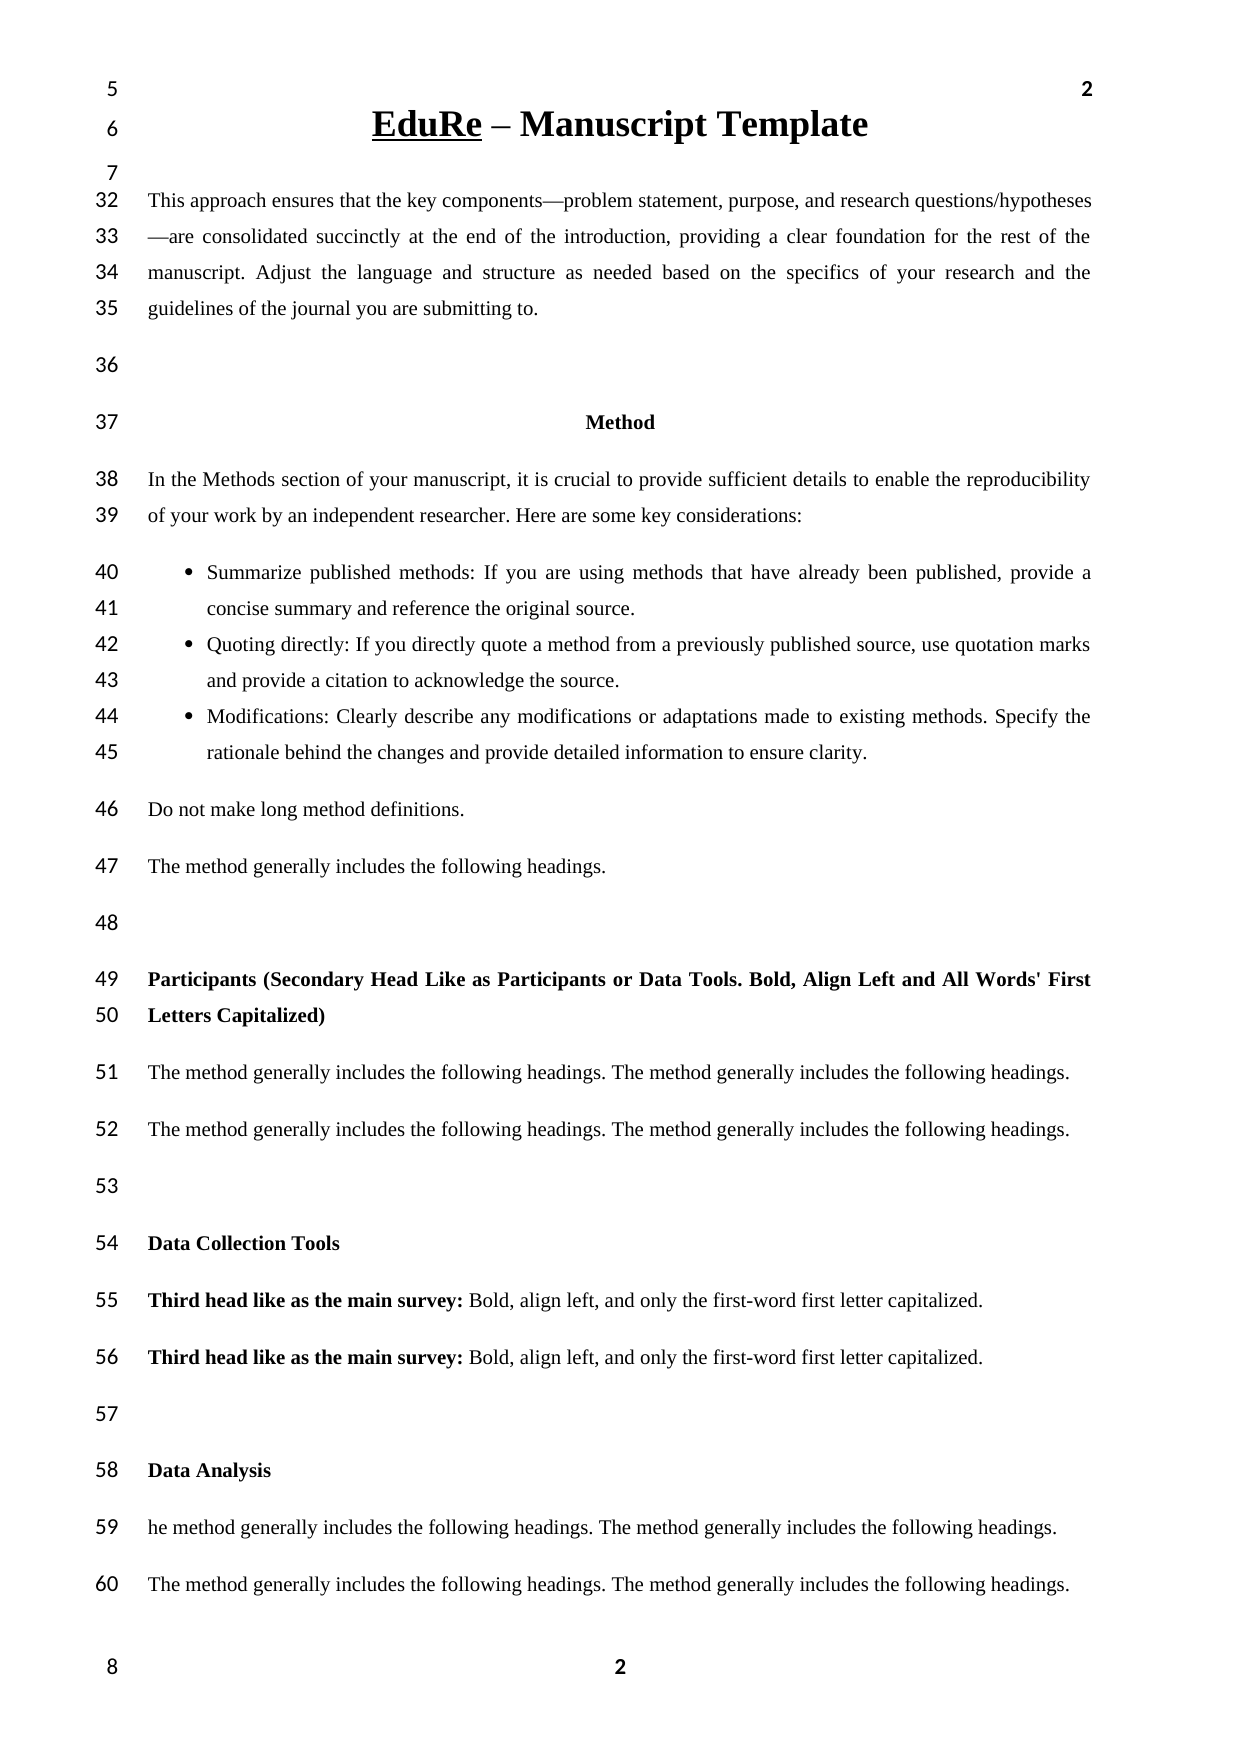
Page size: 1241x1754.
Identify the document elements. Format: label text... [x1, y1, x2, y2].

text Data Collection Tools [148, 1231, 1093, 1255]
text The method generally includes the following headings. The method generally includes the following headings. [148, 1572, 1093, 1596]
text The method generally includes the following headings. [148, 854, 1093, 878]
list Modifications: Clearly describe any modifications or adaptations made to existing methods. Specify the rationale behind the changes and provide detailed information to ensure clarity. [185, 704, 1093, 764]
text This approach ensures that the key components—problem statement, purpose, and research questions/hypotheses—are consolidated succinctly at the end of the introduction, providing a clear foundation for the rest of the manuscript. Adjust the language and structure as needed based on the specifics of your research and the guidelines of the journal you are submitting to. [148, 188, 1093, 320]
text In the Methods section of your manuscript, it is crucial to provide sufficient details to enable the reproducibility of your work by an independent researcher. Here are some key considerations: [148, 467, 1093, 527]
text Data Analysis [148, 1458, 1093, 1482]
text The method generally includes the following headings. The method generally includes the following headings. [148, 1117, 1093, 1141]
text Third head like as the main survey: Bold, align left, and only the first-word first letter capitalized. [148, 1345, 1093, 1369]
text Participants (Secondary Head Like as Participants or Data Tools. Bold, Align Left and All Words' First Letters Capitalized) [148, 967, 1093, 1027]
list Quoting directly: If you directly quote a method from a previously published source, use quotation marks and provide a citation to acknowledge the source. [185, 632, 1093, 692]
text Third head like as the main survey: Bold, align left, and only the first-word first letter capitalized. [148, 1288, 1093, 1312]
text he method generally includes the following headings. The method generally includes the following headings. [148, 1515, 1093, 1539]
list Summarize published methods: If you are using methods that have already been published, provide a concise summary and reference the original source. [185, 560, 1093, 620]
text Do not make long method definitions. [148, 797, 1093, 821]
text The method generally includes the following headings. The method generally includes the following headings. [148, 1060, 1093, 1084]
text Method [148, 410, 1093, 434]
